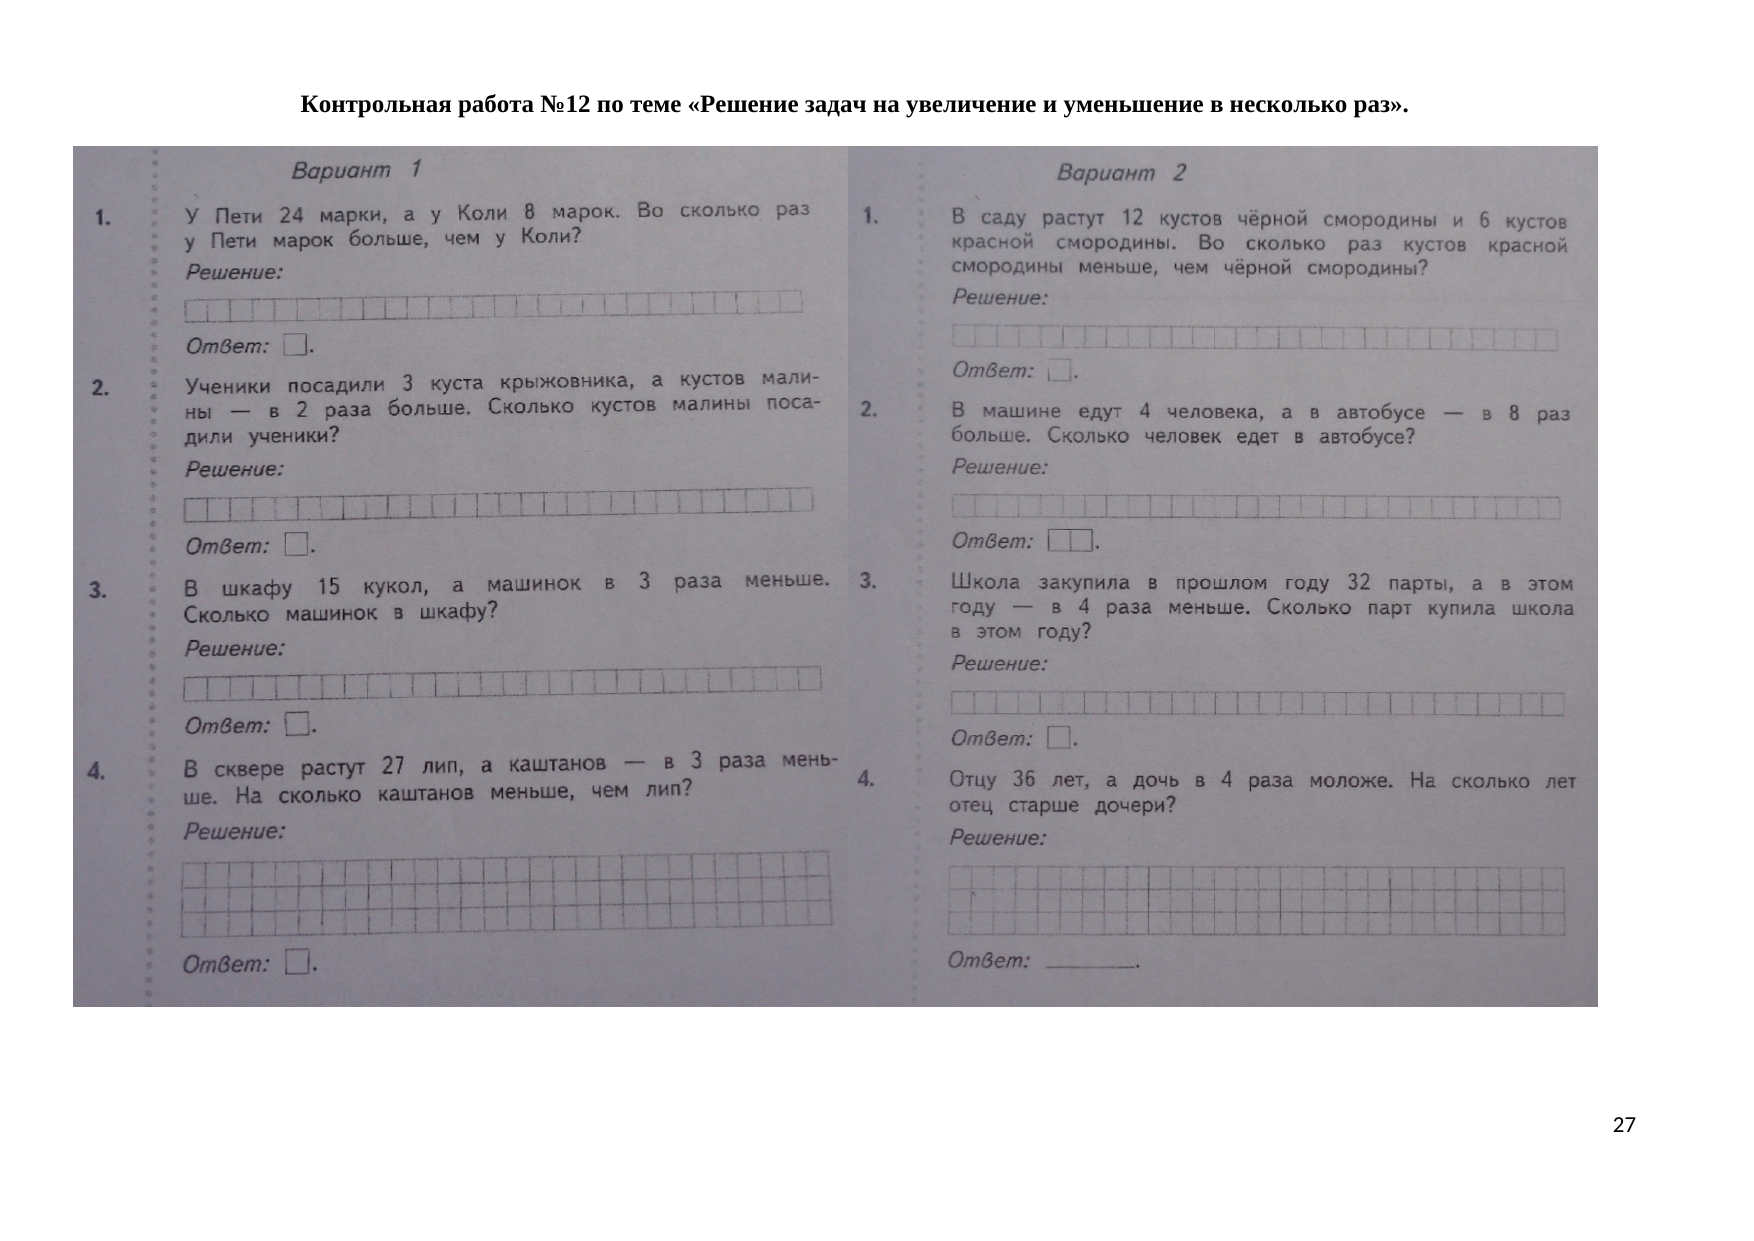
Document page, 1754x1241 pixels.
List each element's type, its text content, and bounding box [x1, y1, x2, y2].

text Контрольная работа №12 по теме «Решение задач на увеличение и уменьшение в несколько раз». [74, 89, 1636, 117]
picture [73, 146, 1598, 1007]
